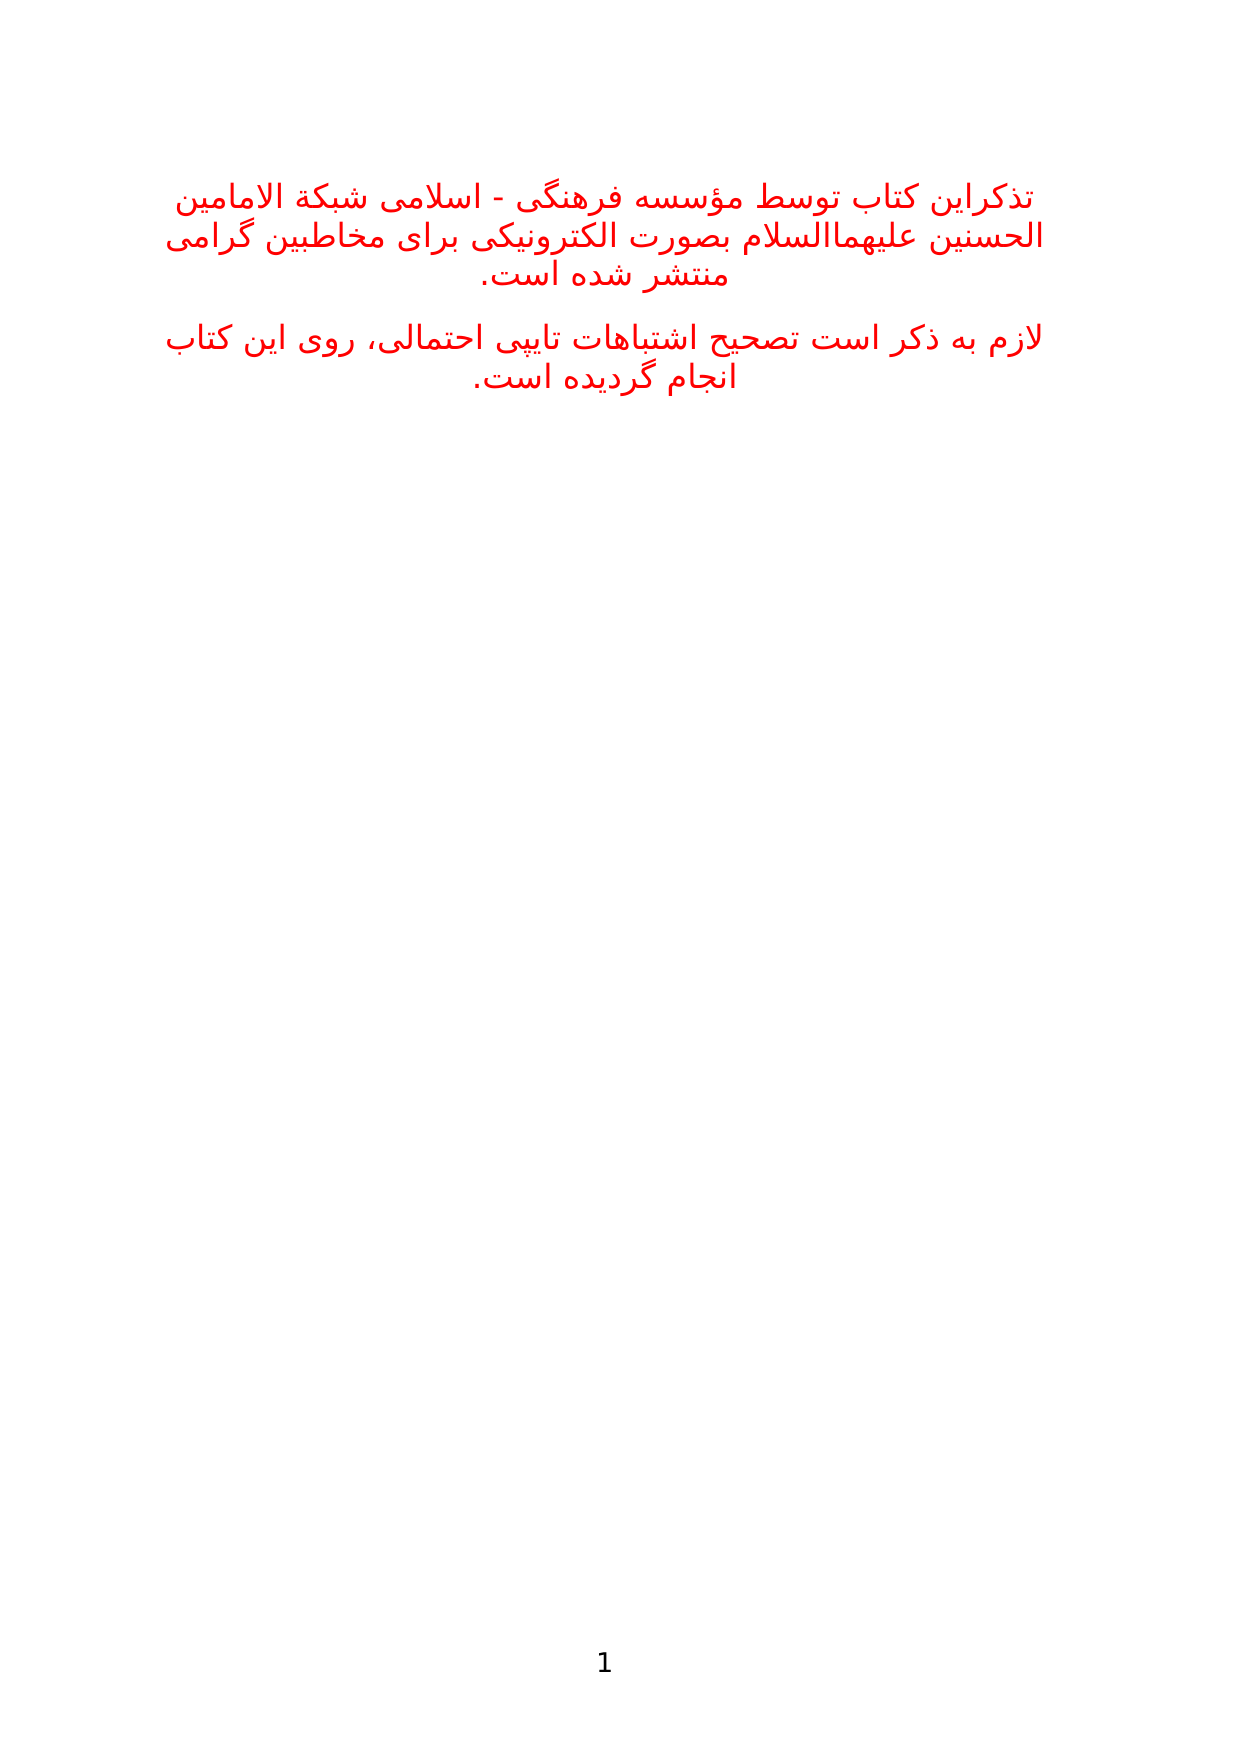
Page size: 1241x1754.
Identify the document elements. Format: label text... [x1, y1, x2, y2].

text لازم به ذکر است تصحیح اشتباهات تایپی احتمالی، روی این کتاب انجام گردیده است. [159, 319, 1050, 396]
text تذکراین کتاب توسط مؤسسه فرهنگی - اسلامی شبکة الامامین الحسنین عليهما‌السلام بصورت الکترونیکی برای مخاطبین گرامی منتشر شده است. [159, 177, 1050, 294]
